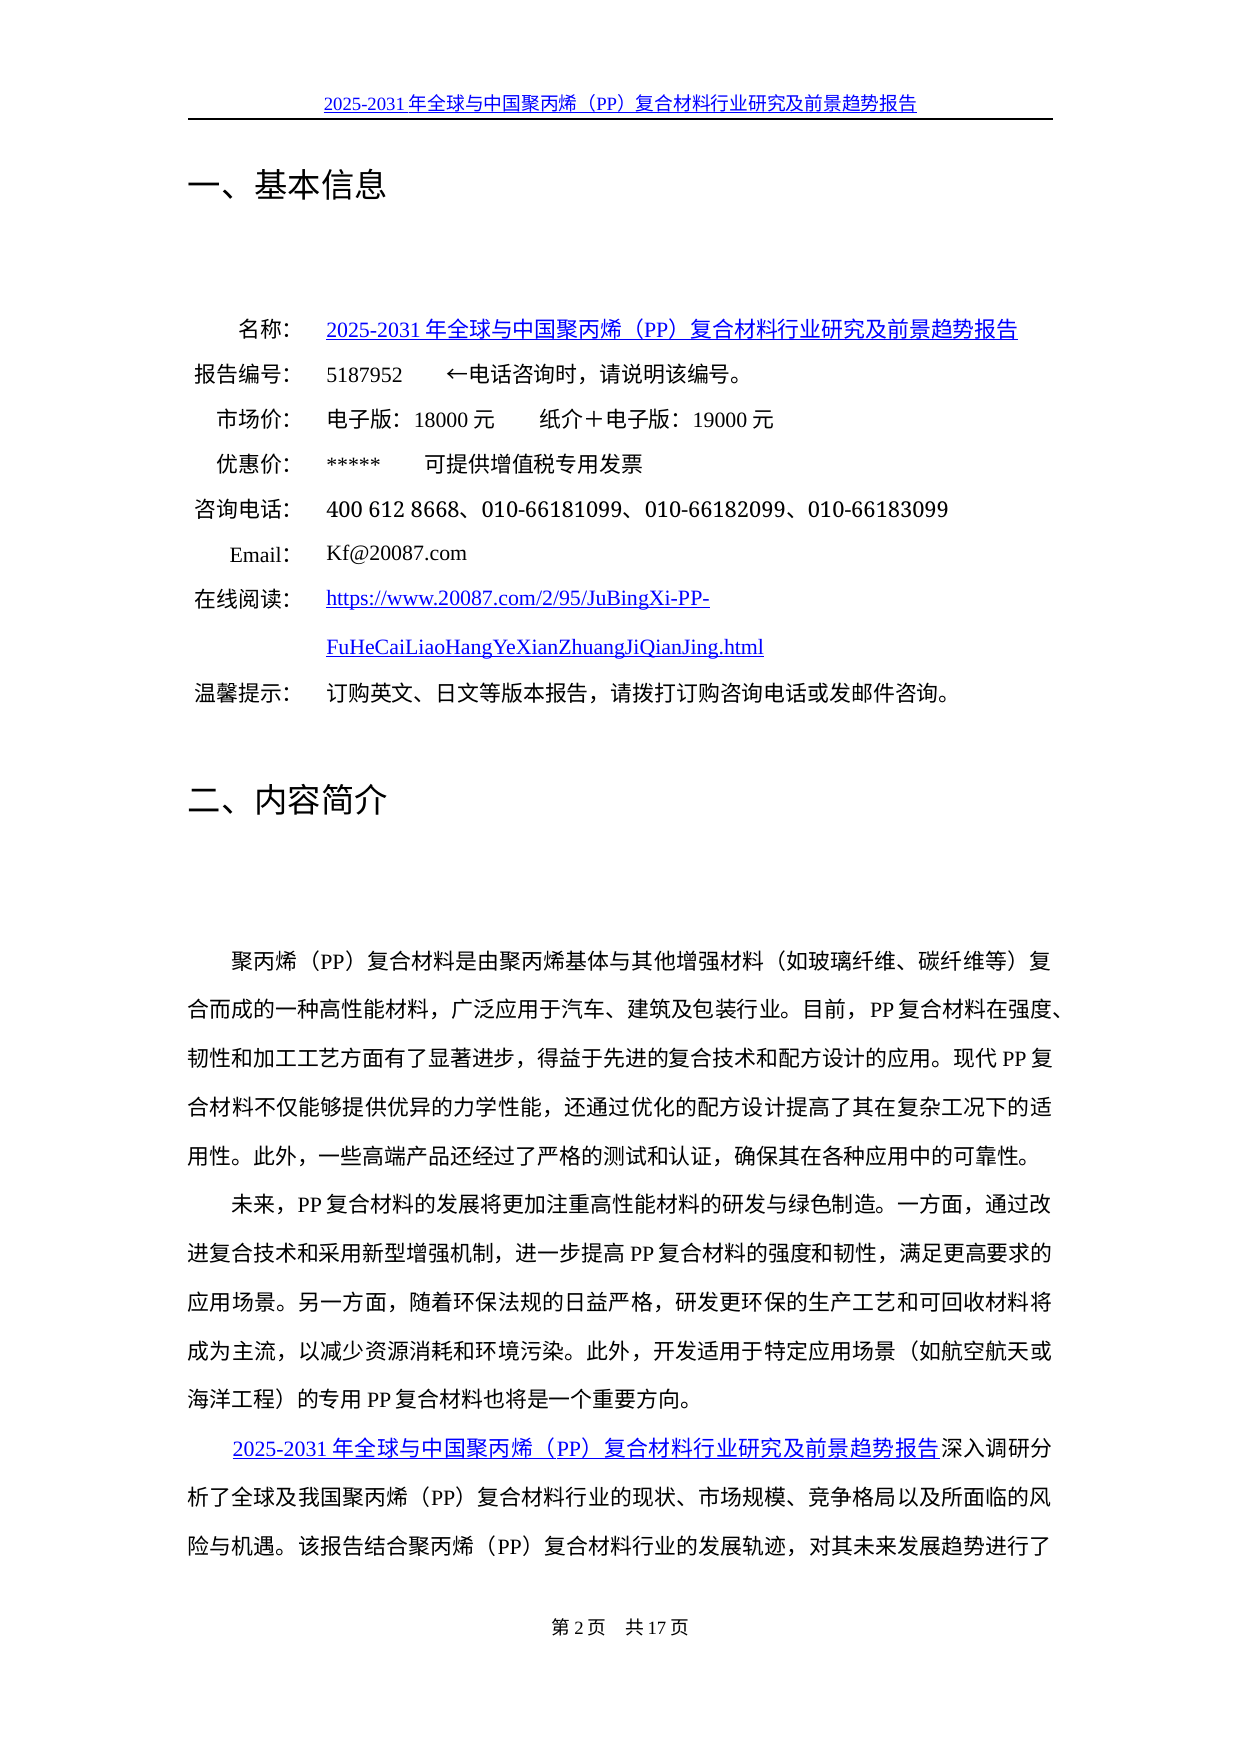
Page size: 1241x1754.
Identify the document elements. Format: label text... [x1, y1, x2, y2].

title 一、基本信息 [187, 150, 1053, 215]
table_cell 在线阅读： [167, 582, 315, 675]
table_cell 优惠价： [167, 447, 315, 492]
table_header 2025-2031年全球与中国聚丙烯（PP）复合材料行业研究及前景趋势报告 [315, 312, 1073, 357]
table_cell 5187952 ←电话咨询时，请说明该编号。 [315, 357, 1073, 402]
title 二、内容简介 [187, 766, 1053, 831]
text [187, 943, 1053, 1561]
table_cell 咨询电话： [167, 492, 315, 537]
table_header 名称： [167, 312, 315, 357]
table_cell ***** 可提供增值税专用发票 [315, 447, 1073, 492]
table_cell Email： [167, 537, 315, 582]
table_cell [315, 582, 1073, 675]
table_cell 订购英文、日文等版本报告，请拨打订购咨询电话或发邮件咨询。 [315, 675, 1073, 720]
table_cell 报告编号： [167, 357, 315, 402]
table_cell 温馨提示： [167, 675, 315, 720]
table_cell 400 612 8668、010-66181099、010-66182099、010-66183099 [315, 492, 1073, 537]
table_cell 市场价： [167, 402, 315, 447]
table_cell Kf@20087.com [315, 537, 1073, 582]
table_cell 电子版：18000 元 纸介＋电子版：19000 元 [315, 402, 1073, 447]
